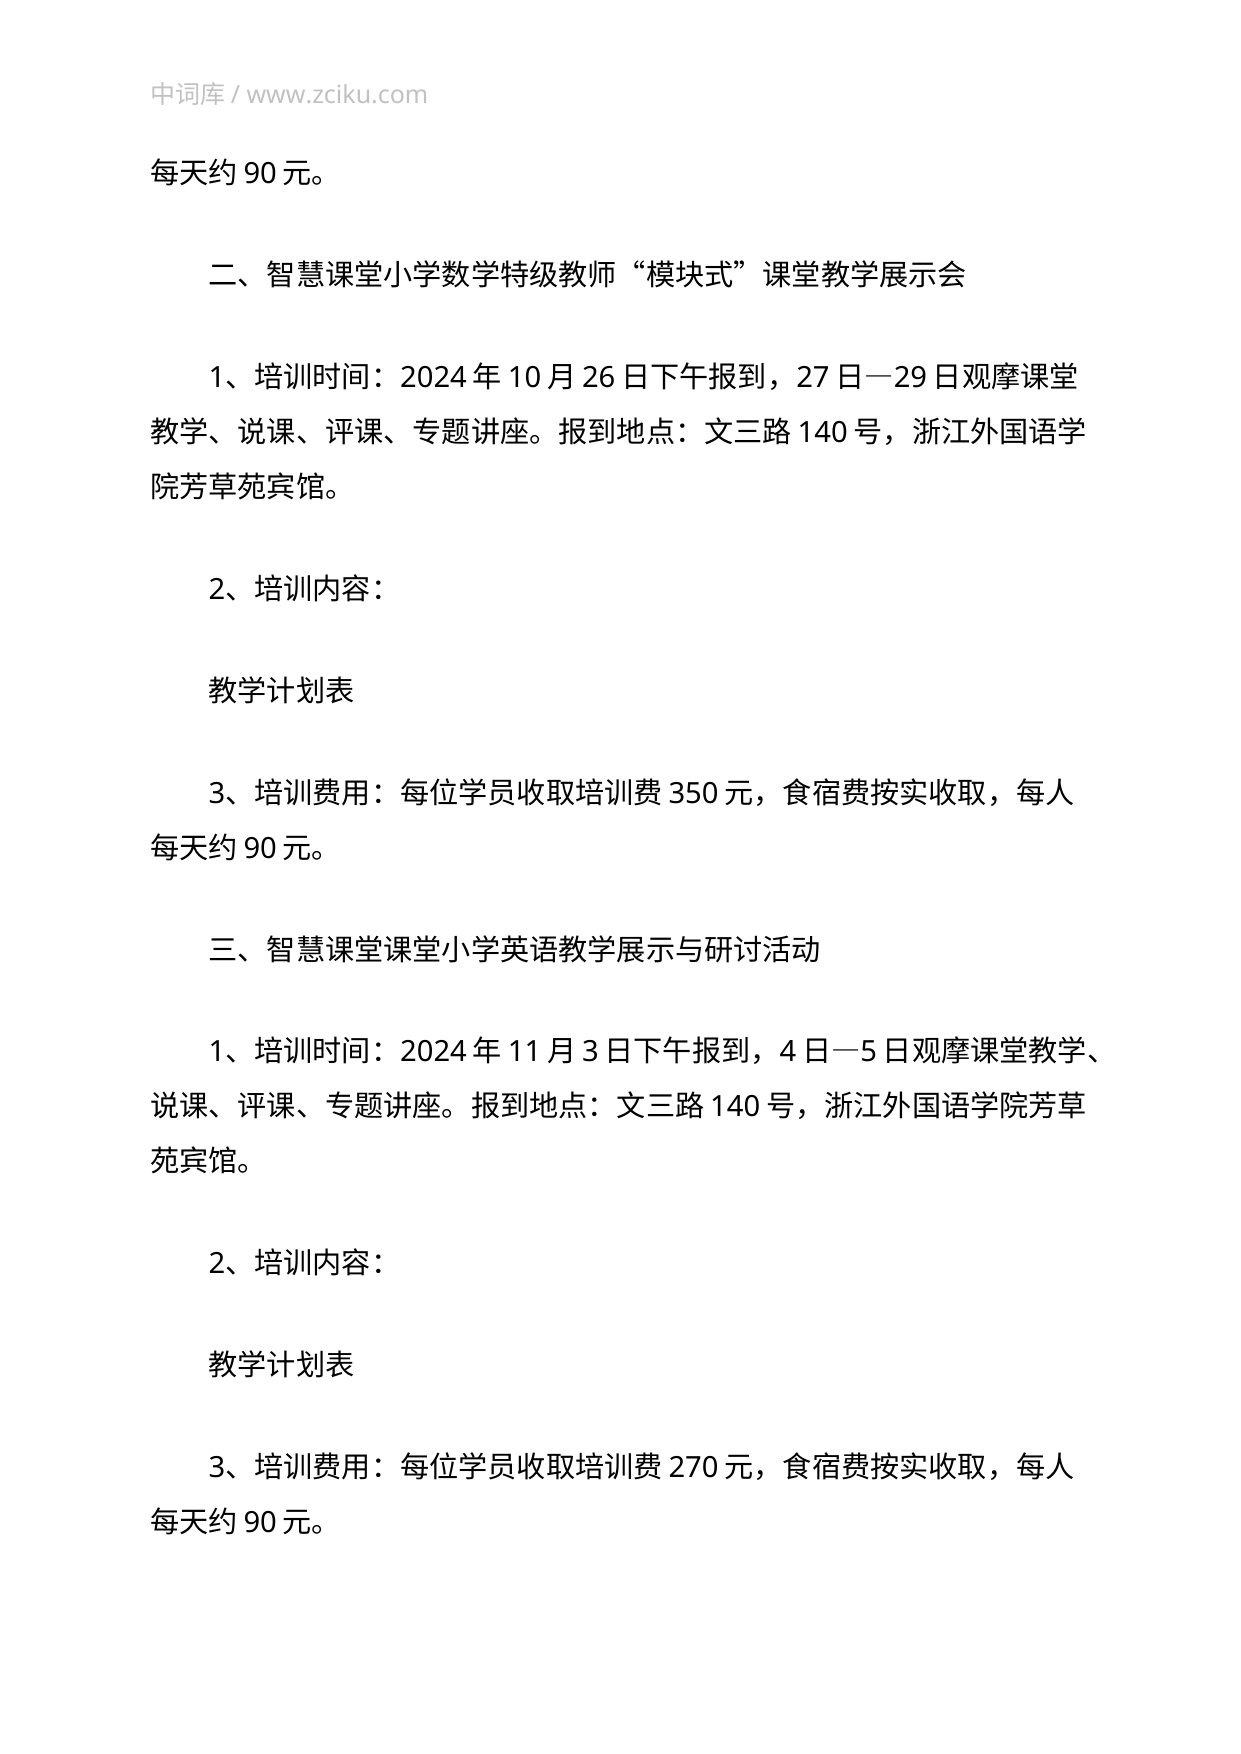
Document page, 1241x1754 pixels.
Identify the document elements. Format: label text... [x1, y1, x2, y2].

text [150, 150, 1090, 192]
text 2、培训内容： [150, 566, 1090, 608]
text 教学计划表 [150, 667, 1090, 710]
text 教学计划表 [150, 1342, 1090, 1384]
text 3、培训费用：每位学员收取培训费270元，食宿费按实收取，每人每天约90元。 [150, 1443, 1090, 1541]
text 三、智慧课堂课堂小学英语教学展示与研讨活动 [150, 926, 1090, 968]
text 1、培训时间：2024年10月26日下午报到，27日—29日观摩课堂教学、说课、评课、专题讲座。报到地点：文三路140号，浙江外国语学院芳草苑宾馆。 [150, 354, 1090, 506]
text 3、培训费用：每位学员收取培训费350元，食宿费按实收取，每人每天约90元。 [150, 769, 1090, 867]
text 2、培训内容： [150, 1240, 1090, 1282]
text 二、智慧课堂小学数学特级教师“模块式”课堂教学展示会 [150, 252, 1090, 294]
text 1、培训时间：2024年11月3日下午报到，4日—5日观摩课堂教学、说课、评课、专题讲座。报到地点：文三路140号，浙江外国语学院芳草苑宾馆。 [150, 1028, 1090, 1180]
